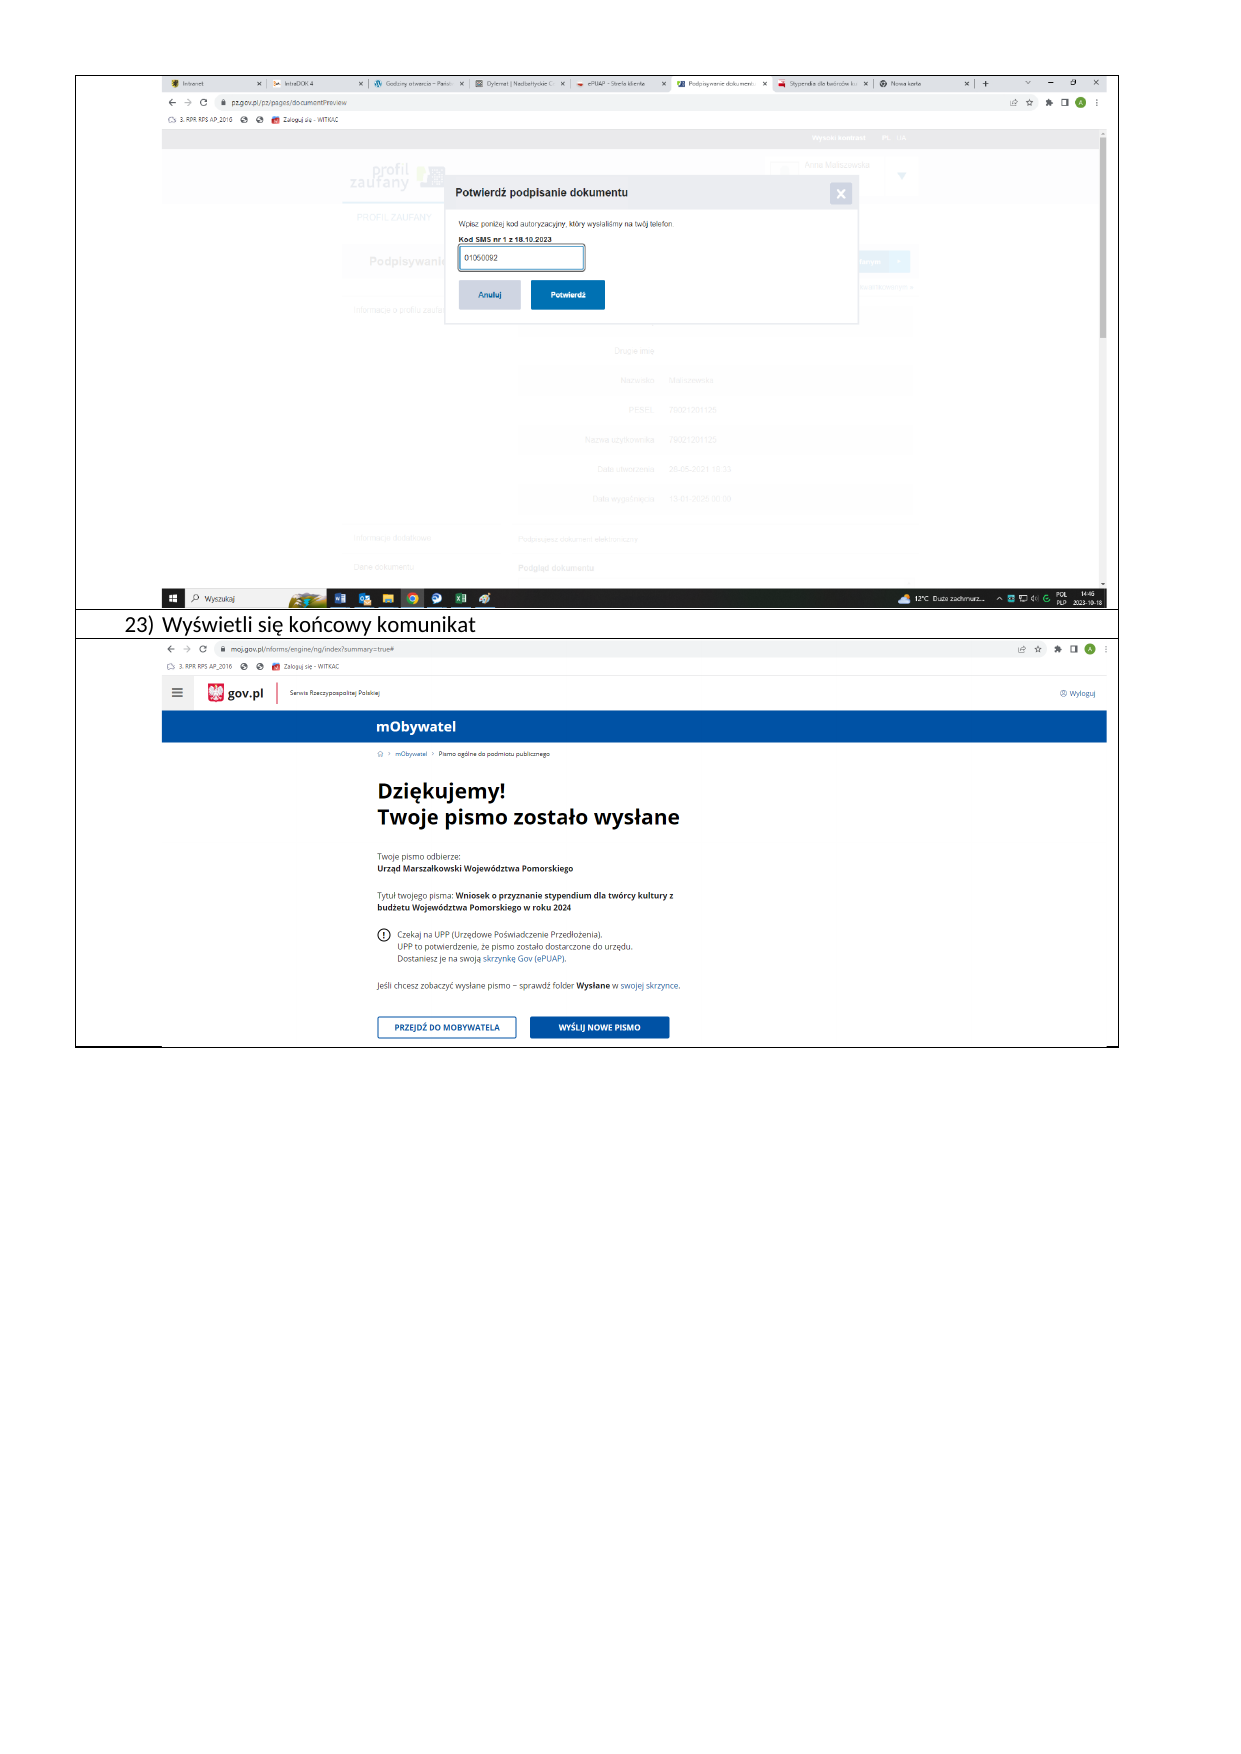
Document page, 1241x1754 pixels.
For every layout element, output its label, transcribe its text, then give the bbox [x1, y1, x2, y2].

table_cell [76, 76, 1118, 609]
table_cell Wyświetli się końcowy komunikat [76, 610, 1118, 638]
table_cell [1107, 639, 1118, 1046]
picture [161, 76, 1107, 608]
picture [161, 639, 1107, 1047]
table_cell [76, 639, 161, 1046]
